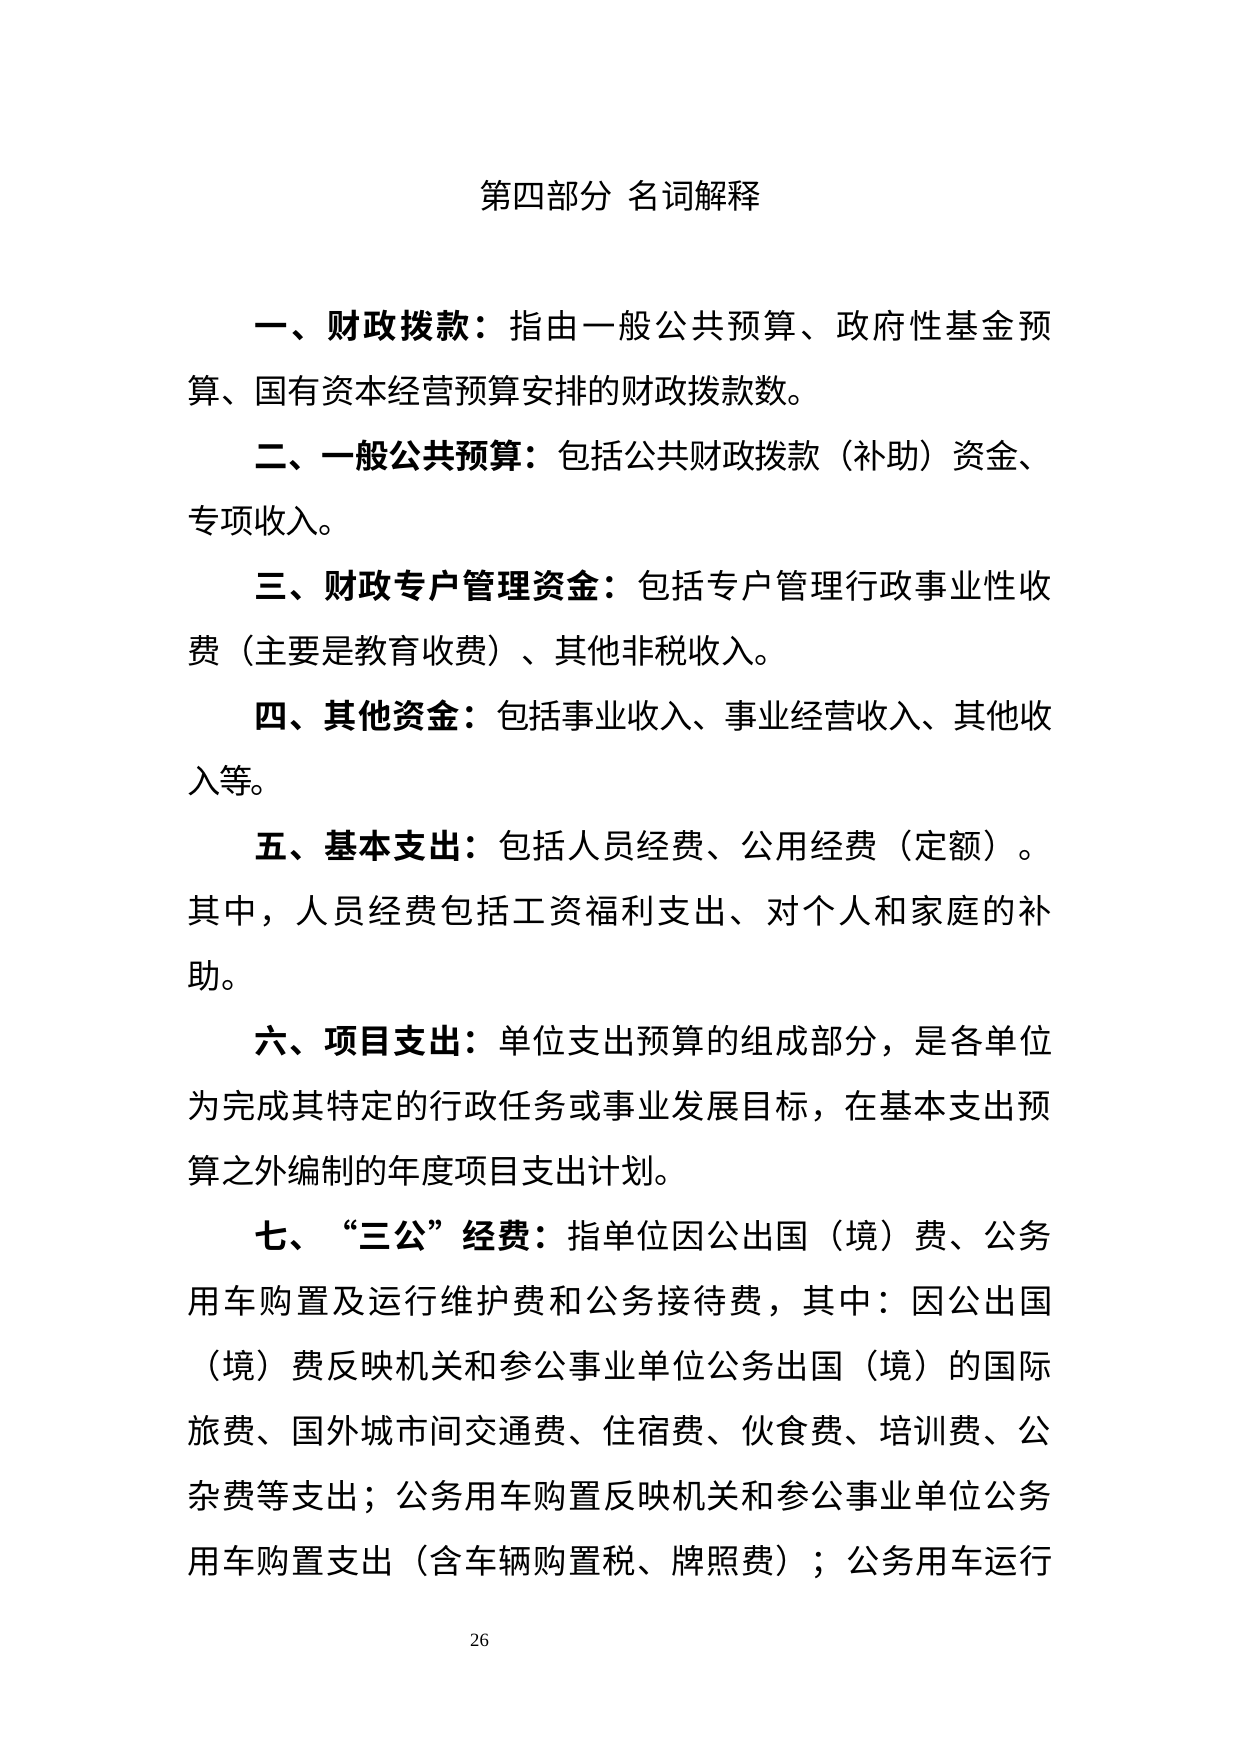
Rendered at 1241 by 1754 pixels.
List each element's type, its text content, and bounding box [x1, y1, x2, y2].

text 三、财政专户管理资金：包括专户管理行政事业性收费（主要是教育收费）、其他非税收入。 [187, 552, 1053, 682]
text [187, 1202, 1053, 1592]
text 四、其他资金：包括事业收入、事业经营收入、其他收入等。 [187, 682, 1053, 812]
text 一、财政拨款：指由一般公共预算、政府性基金预算、国有资本经营预算安排的财政拨款数。 [187, 292, 1053, 422]
text 第四部分 名词解释 [187, 162, 1053, 227]
text 五、基本支出：包括人员经费、公用经费（定额）。其中，人员经费包括工资福利支出、对个人和家庭的补助。 [187, 812, 1053, 1007]
text 二、一般公共预算：包括公共财政拨款（补助）资金、专项收入。 [187, 422, 1053, 552]
text 六、项目支出：单位支出预算的组成部分，是各单位为完成其特定的行政任务或事业发展目标，在基本支出预算之外编制的年度项目支出计划。 [187, 1007, 1053, 1202]
